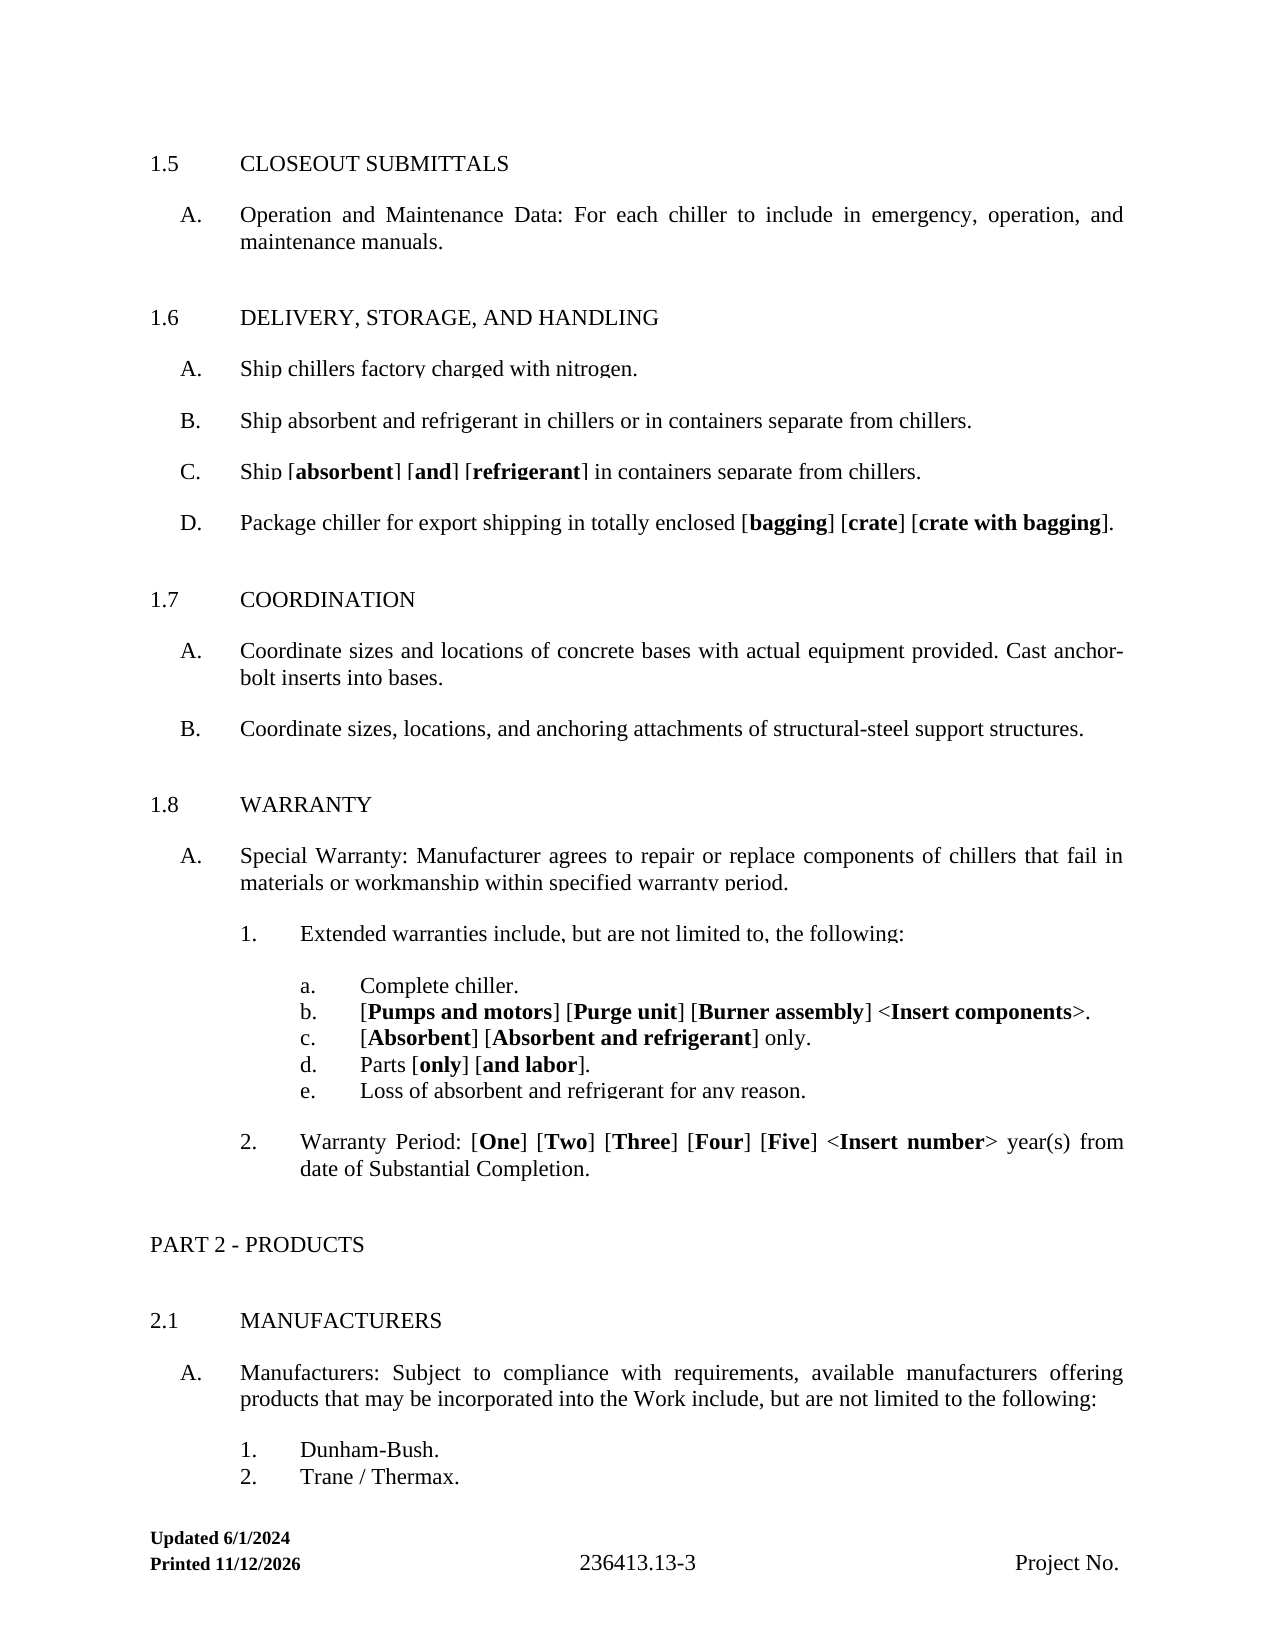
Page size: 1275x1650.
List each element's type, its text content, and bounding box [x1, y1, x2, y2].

text Coordinate sizes and locations of concrete bases with actual equipment provided. Cast anchor-bolt inserts into bases. [180, 637, 1125, 686]
text Ship chillers factory charged with nitrogen. [180, 355, 1125, 378]
text [Absorbent] [Absorbent and refrigerant] only. [300, 1024, 1125, 1051]
text Dunham-Bush. [240, 1437, 1125, 1463]
text Package chiller for export shipping in totally enclosed [bagging] [crate] [crate with bagging]. [180, 509, 1125, 536]
text Parts [only] [and labor]. [300, 1051, 1125, 1077]
text Loss of absorbent and refrigerant for any reason. [300, 1077, 1125, 1099]
text Operation and Maintenance Data: For each chiller to include in emergency, operation, and maintenance manuals. [180, 201, 1125, 254]
text Ship absorbent and refrigerant in chillers or in containers separate from chillers. [180, 407, 1125, 433]
text Ship [absorbent] [and] [refrigerant] in containers separate from chillers. [180, 458, 1125, 480]
text PRODUCTS [150, 1231, 1125, 1253]
text Special Warranty: Manufacturer agrees to repair or replace components of chillers that fail in materials or workmanship within specified warranty period. [180, 843, 1125, 891]
text DELIVERY, STORAGE, AND HANDLING [150, 304, 1125, 330]
text CLOSEOUT SUBMITTALS [150, 150, 1125, 176]
text WARRANTY [150, 791, 1125, 814]
text MANUFACTURERS [150, 1307, 1125, 1334]
text Manufacturers: Subject to compliance with requirements, available manufacturers offering products that may be incorporated into the Work include, but are not limited to the following: [180, 1359, 1125, 1412]
text Trane / Thermax. [240, 1463, 1125, 1489]
text Warranty Period: [One] [Two] [Three] [Four] [Five] <Insert number> year(s) from date of Substantial Completion. [240, 1128, 1125, 1181]
text [Pumps and motors] [Purge unit] [Burner assembly] <Insert components>. [300, 998, 1125, 1024]
text Complete chiller. [300, 972, 1125, 998]
text COORDINATION [150, 586, 1125, 608]
text Extended warranties include, but are not limited to, the following: [240, 920, 1125, 943]
text Coordinate sizes, locations, and anchoring attachments of structural-steel support structures. [180, 715, 1125, 741]
